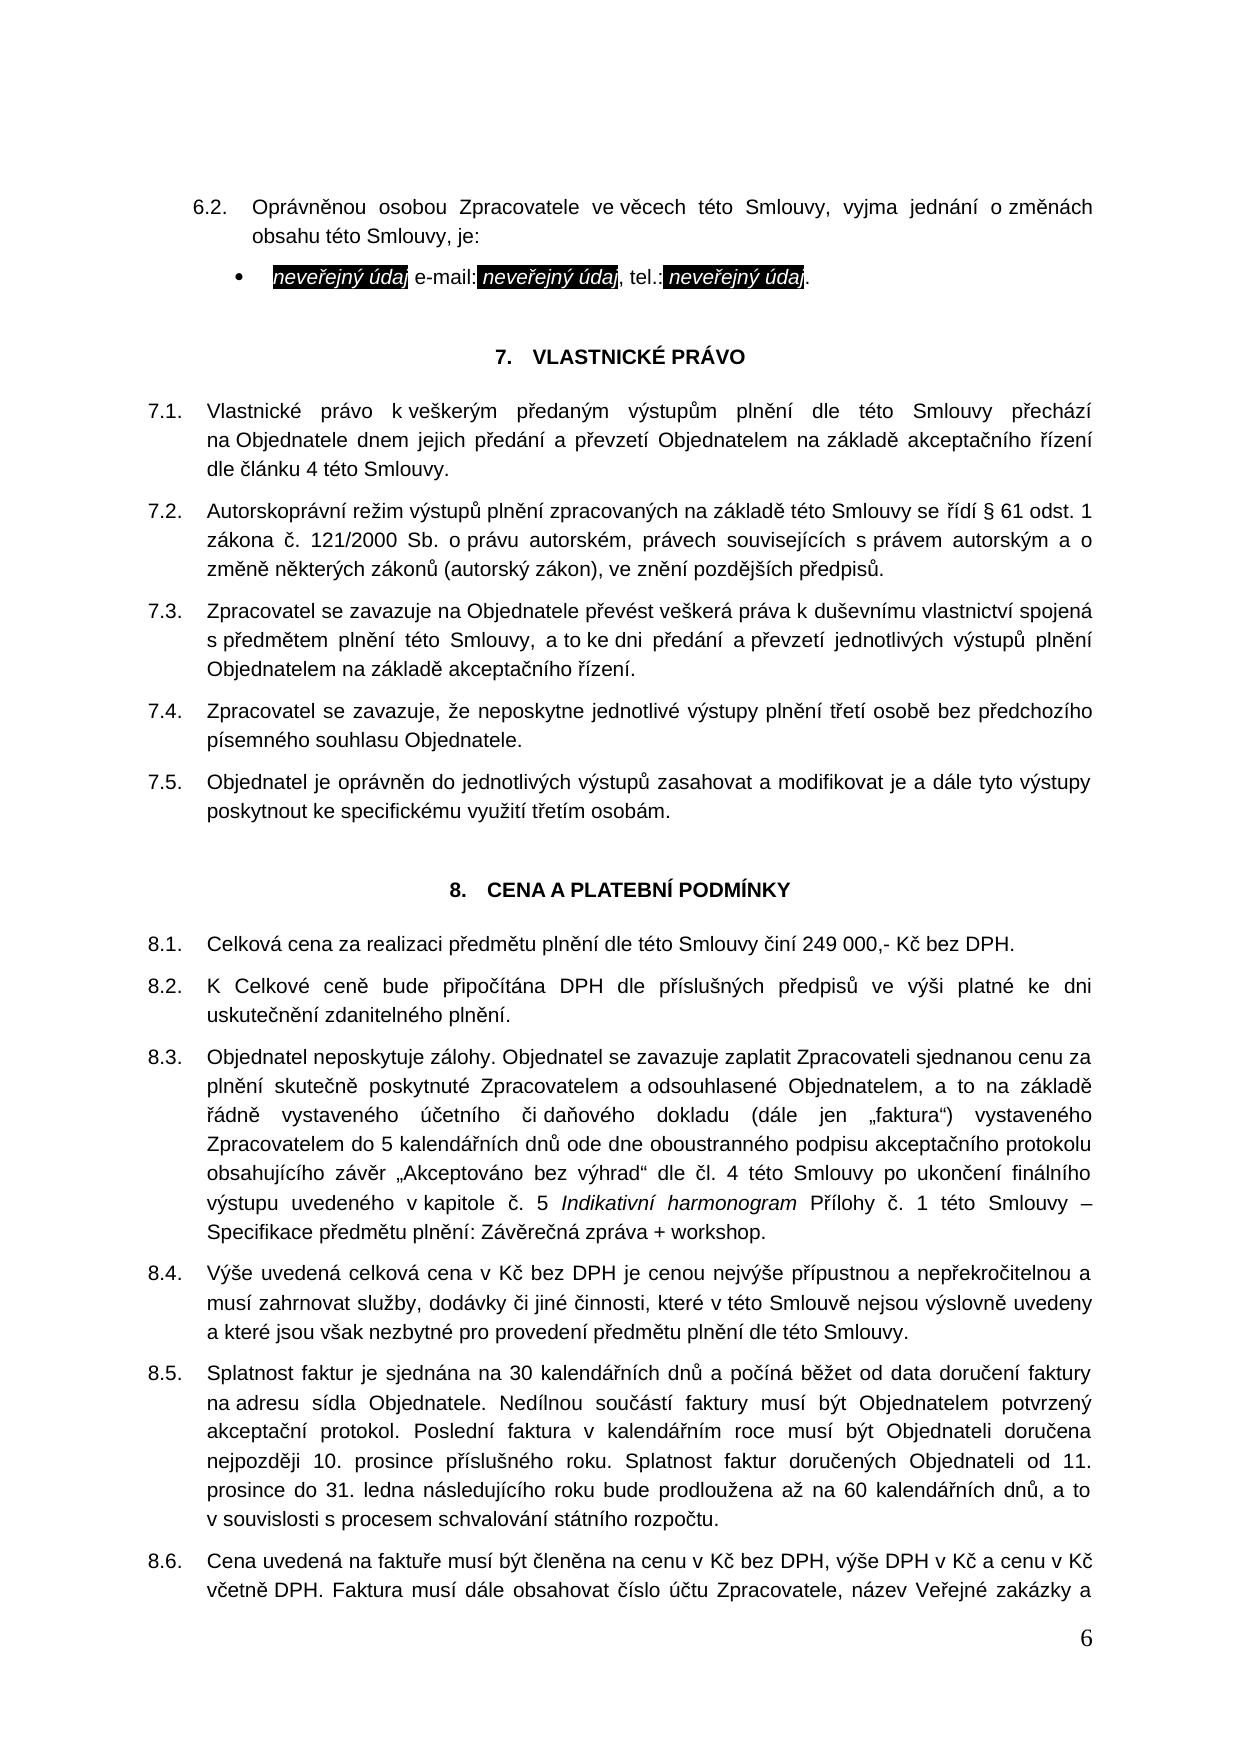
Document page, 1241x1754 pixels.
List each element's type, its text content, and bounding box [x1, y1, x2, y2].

subtitle vlastnické právo [148, 339, 1093, 368]
list Zpracovatel se zavazuje, že neposkytne jednotlivé výstupy plnění třetí osobě bez předchozího písemného souhlasu Objednatele. [148, 693, 1093, 752]
list neveřejný údaj e-mail: neveřejný údaj, tel.: neveřejný údaj. [235, 260, 1093, 289]
list Splatnost faktur je sjednána na 30 kalendářních dnů a počíná běžet od data doručení faktury na adresu sídla Objednatele. Nedílnou součástí faktury musí být Objednatelem potvrzený akceptační protokol. Poslední faktura v kalendářním roce musí být Objednateli doručena nejpozději 10. prosince příslušného roku. Splatnost faktur doručených Objednateli od 11. prosince do 31. ledna následujícího roku bude prodloužena až na 60 kalendářních dnů, a to v souvislosti s procesem schvalování státního rozpočtu. [148, 1356, 1093, 1531]
list Výše uvedená celková cena v Kč bez DPH je cenou nejvýše přípustnou a nepřekročitelnou a musí zahrnovat služby, dodávky či jiné činnosti, které v této Smlouvě nejsou výslovně uvedeny a které jsou však nezbytné pro provedení předmětu plnění dle této Smlouvy. [148, 1256, 1093, 1343]
list K Celkové ceně bude připočítána DPH dle příslušných předpisů ve výši platné ke dni uskutečnění zdanitelného plnění. [148, 968, 1093, 1027]
list Objednatel neposkytuje zálohy. Objednatel se zavazuje zaplatit Zpracovateli sjednanou cenu za plnění skutečně poskytnuté Zpracovatelem a odsouhlasené Objednatelem, a to na základě řádně vystaveného účetního či daňového dokladu (dále jen „faktura“) vystaveného Zpracovatelem do 5 kalendářních dnů ode dne oboustranného podpisu akceptačního protokolu obsahujícího závěr „Akceptováno bez výhrad“ dle čl. 4 této Smlouvy po ukončení finálního výstupu uvedeného v kapitole č. 5 Indikativní harmonogram Přílohy č. 1 této Smlouvy – Specifikace předmětu plnění: Závěrečná zpráva + workshop. [148, 1039, 1093, 1243]
list Vlastnické právo k veškerým předaným výstupům plnění dle této Smlouvy přechází na Objednatele dnem jejich předání a převzetí Objednatelem na základě akceptačního řízení dle článku 4 této Smlouvy. [148, 393, 1093, 481]
list Zpracovatel se zavazuje na Objednatele převést veškerá práva k duševnímu vlastnictví spojená s předmětem plnění této Smlouvy, a to ke dni předání a převzetí jednotlivých výstupů plnění Objednatelem na základě akceptačního řízení. [148, 593, 1093, 681]
list Autorskoprávní režim výstupů plnění zpracovaných na základě této Smlouvy se řídí § 61 odst. 1 zákona č. 121/2000 Sb. o právu autorském, právech souvisejících s právem autorským a o změně některých zákonů (autorský zákon), ve znění pozdějších předpisů. [148, 493, 1093, 581]
list Celková cena za realizaci předmětu plnění dle této Smlouvy činí 249 000,- Kč bez DPH. [148, 927, 1093, 956]
list Oprávněnou osobou Zpracovatele ve věcech této Smlouvy, vyjma jednání o změnách obsahu této Smlouvy, je: [193, 189, 1093, 248]
list Objednatel je oprávněn do jednotlivých výstupů zasahovat a modifikovat je a dále tyto výstupy poskytnout ke specifickému využití třetím osobám. [148, 764, 1093, 823]
subtitle Cena a platební podmínky [148, 873, 1093, 902]
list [148, 1543, 1093, 1602]
